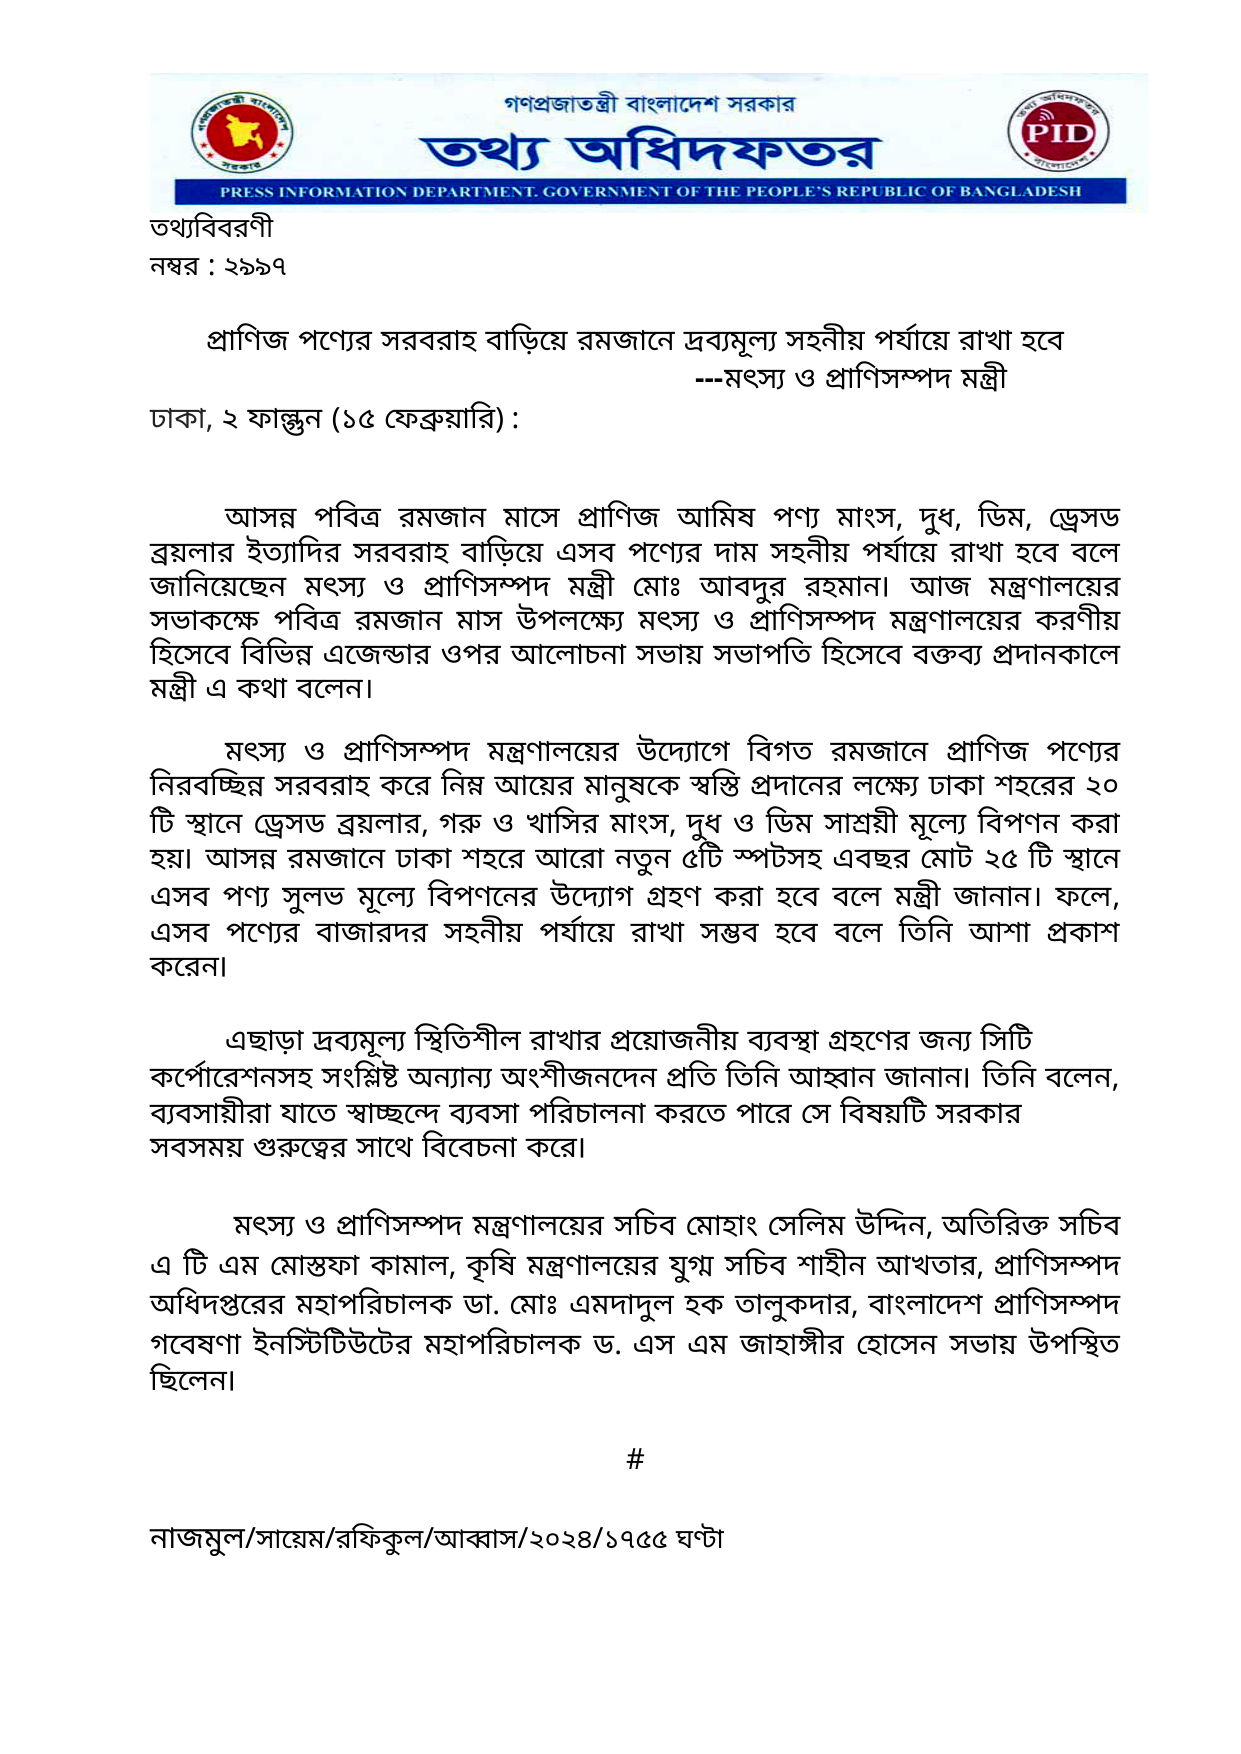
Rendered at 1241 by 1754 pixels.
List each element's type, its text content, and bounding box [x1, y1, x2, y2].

text মৎস্য ও প্রাণিসম্পদ মন্ত্রণালয়ের উদ্যোগে বিগত রমজানে প্রাণিজ পণ্যের নিরবচ্ছিন্ন সরবরাহ করে নিম্ন আয়ের মানুষকে স্বস্তি প্রদানের লক্ষ্যে ঢাকা শহরের ২০ টি স্থানে ড্রেসড ব্রয়লার, গরু ও খাসির মাংস, দুধ ও ডিম সাশ্রয়ী মূল্যে বিপণন করা হয়। আসন্ন রমজানে ঢাকা শহরে আরো নতুন ৫টি স্পটসহ এবছর মোট ২৫ টি স্থানে এসব পণ্য সুলভ মূল্যে বিপণনের উদ্যোগ গ্রহণ করা হবে বলে মন্ত্রী জানান। ফলে, এসব পণ্যের বাজারদর সহনীয় পর্যায়ে রাখা সম্ভব হবে বলে তিনি আশা প্রকাশ করেন। [150, 734, 1120, 983]
text মৎস্য ও প্রাণিসম্পদ মন্ত্রণালয়ের সচিব মোহাং সেলিম উদ্দিন, অতিরিক্ত সচিব এ টি এম মোস্তফা কামাল, কৃষি মন্ত্রণালয়ের যুগ্ম সচিব শাহীন আখতার, প্রাণিসম্পদ অধিদপ্তরের মহাপরিচালক ডা. মোঃ এমদাদুল হক তালুকদার, বাংলাদেশ প্রাণিসম্পদ গবেষণা ইনস্টিটিউটের মহাপরিচালক ড. এস এম জাহাঙ্গীর হোসেন সভায় উপস্থিত ছিলেন। [150, 1204, 1120, 1397]
text ---মৎস্য ও প্রাণিসম্পদ মন্ত্রী [150, 357, 1120, 397]
text এছাড়া দ্রব্যমূল্য স্থিতিশীল রাখার প্রয়োজনীয় ব্যবস্থা গ্রহণের জন্য সিটি কর্পোরেশনসহ সংশ্লিষ্ট অন্যান্য অংশীজনদেন প্রতি তিনি আহ্বান জানান। তিনি বলেন, ব্যবসায়ীরা যাতে স্বাচ্ছন্দে ব্যবসা পরিচালনা করতে পারে সে বিষয়টি সরকার সবসময় গুরুত্বের সাথে বিবেচনা করে। [150, 1023, 1120, 1164]
text প্রাণিজ পণ্যের সরবরাহ বাড়িয়ে রমজানে দ্রব্যমূল্য সহনীয় পর্যায়ে রাখা হবে [150, 323, 1120, 357]
text আসন্ন পবিত্র রমজান মাসে প্রাণিজ আমিষ পণ্য মাংস, দুধ, ডিম, ড্রেসড ব্রয়লার ইত্যাদির সরবরাহ বাড়িয়ে এসব পণ্যের দাম সহনীয় পর্যায়ে রাখা হবে বলে জানিয়েছেন মৎস্য ও প্রাণিসম্পদ মন্ত্রী মোঃ আবদুর রহমান। আজ মন্ত্রণালয়ের সভাকক্ষে পবিত্র রমজান মাস উপলক্ষ্যে মৎস্য ও প্রাণিসম্পদ মন্ত্রণালয়ের করণীয় হিসেবে বিভিন্ন এজেন্ডার ওপর আলোচনা সভায় সভাপতি হিসেবে বক্তব্য প্রদানকালে মন্ত্রী এ কথা বলেন। [150, 496, 1120, 706]
text # [150, 1438, 1120, 1478]
text ঢাকা, ২ ফাল্গুন (১৫ ফেব্রুয়ারি) : [150, 397, 1120, 437]
text নাজমুল/সায়েম/রফিকুল/আব্বাস/২০২৪/১৭৫৫ ঘণ্টা [150, 1517, 1120, 1557]
text তথ্যবিবরণী নম্বর : ২৯৯৭ [150, 213, 1120, 283]
